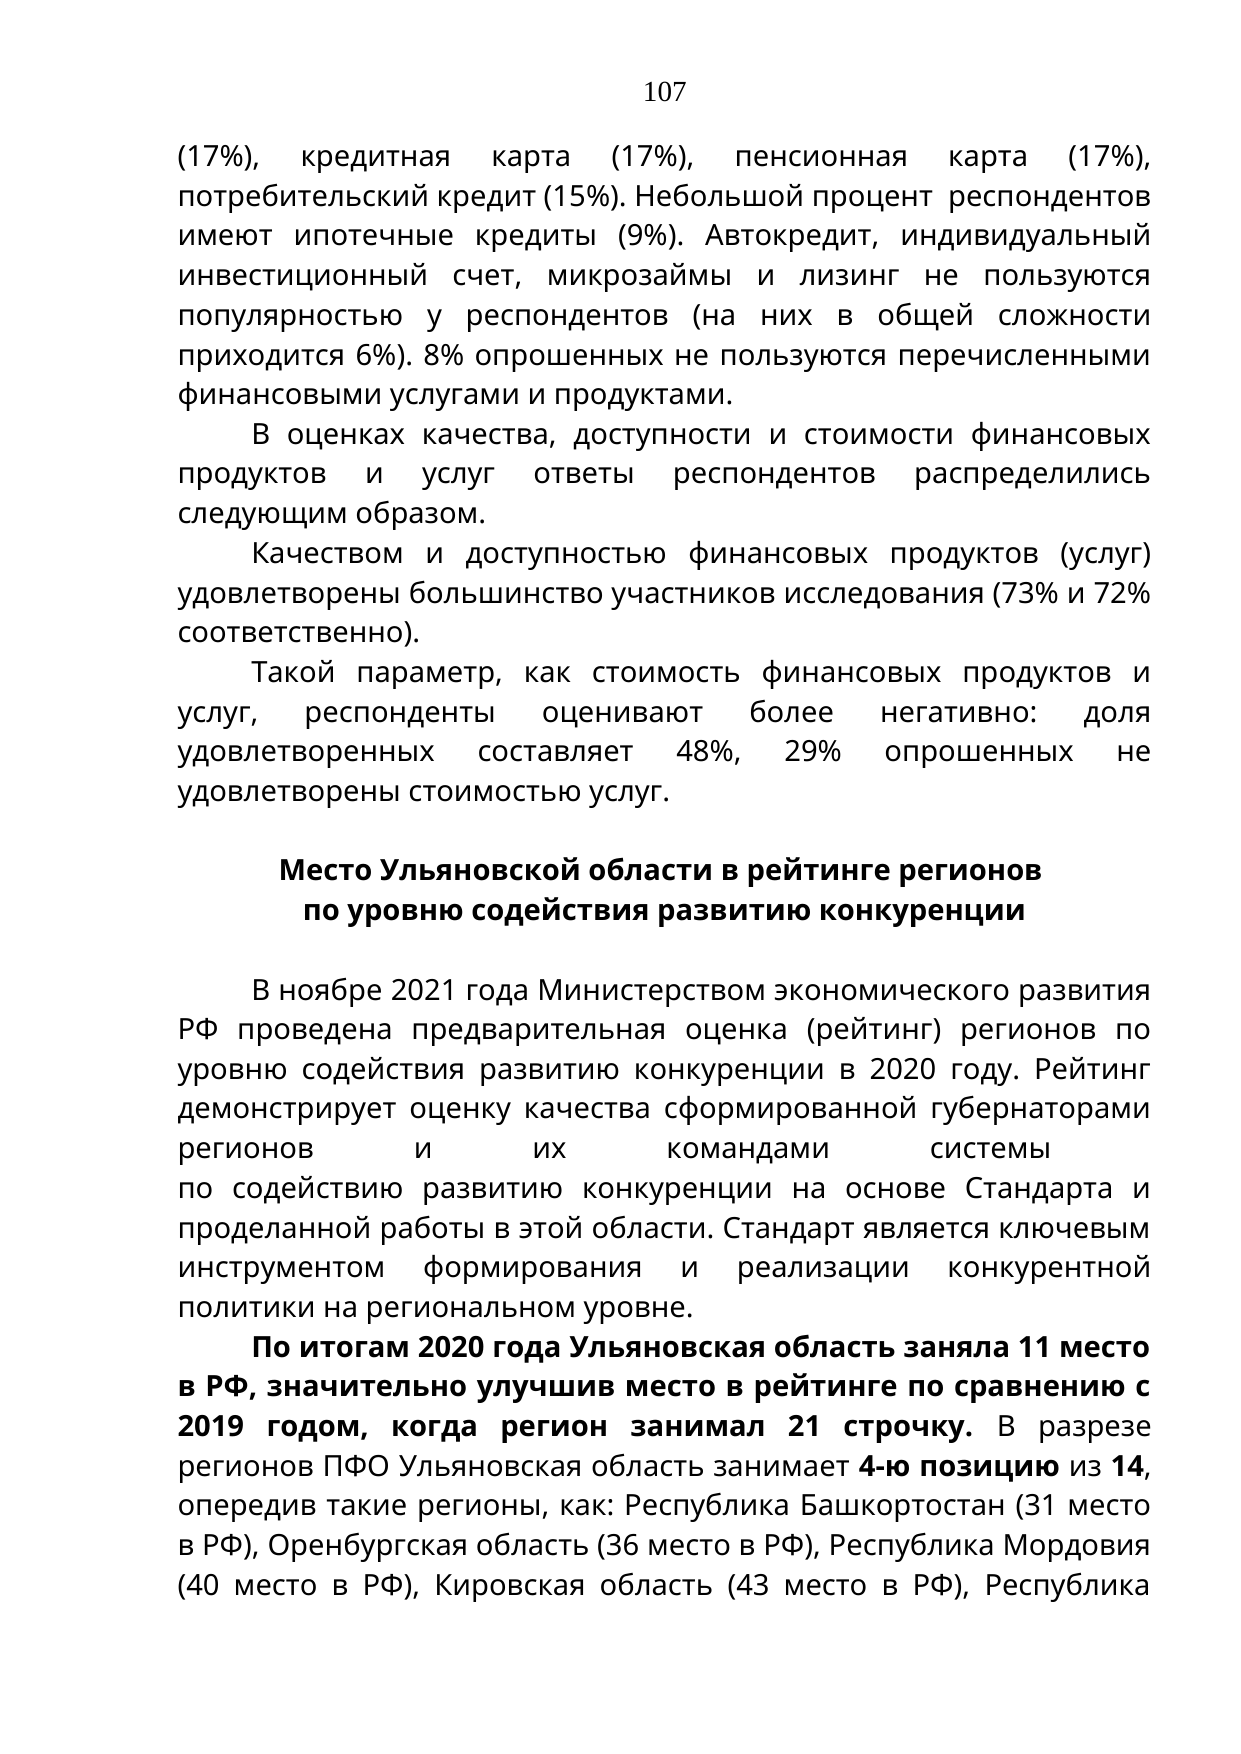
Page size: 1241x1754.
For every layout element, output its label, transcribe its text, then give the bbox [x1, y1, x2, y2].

text В оценках качества, доступности и стоимости финансовых продуктов и услуг ответы респондентов распределились следующим образом. [177, 413, 1152, 532]
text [177, 1326, 1152, 1604]
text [177, 135, 1152, 413]
text Такой параметр, как стоимость финансовых продуктов и услуг, респонденты оценивают более негативно: доля удовлетворенных составляет 48%, 29% опрошенных не удовлетворены стоимостью услуг. [177, 651, 1152, 810]
text Место Ульяновской области в рейтинге регионов по уровню содействия развитию конкуренции [177, 850, 1152, 929]
text Качеством и доступностью финансовых продуктов (услуг) удовлетворены большинство участников исследования (73% и 72% соответственно). [177, 532, 1152, 651]
text В ноябре 2021 года Министерством экономического развития РФ проведена предварительная оценка (рейтинг) регионов по уровню содействия развитию конкуренции в 2020 году. Рейтинг демонстрирует оценку качества сформированной губернаторами регионов и их командами системы по содействию развитию конкуренции на основе Стандарта и проделанной работы в этой области. Стандарт является ключевым инструментом формирования и реализации конкурентной политики на региональном уровне. [177, 969, 1152, 1326]
